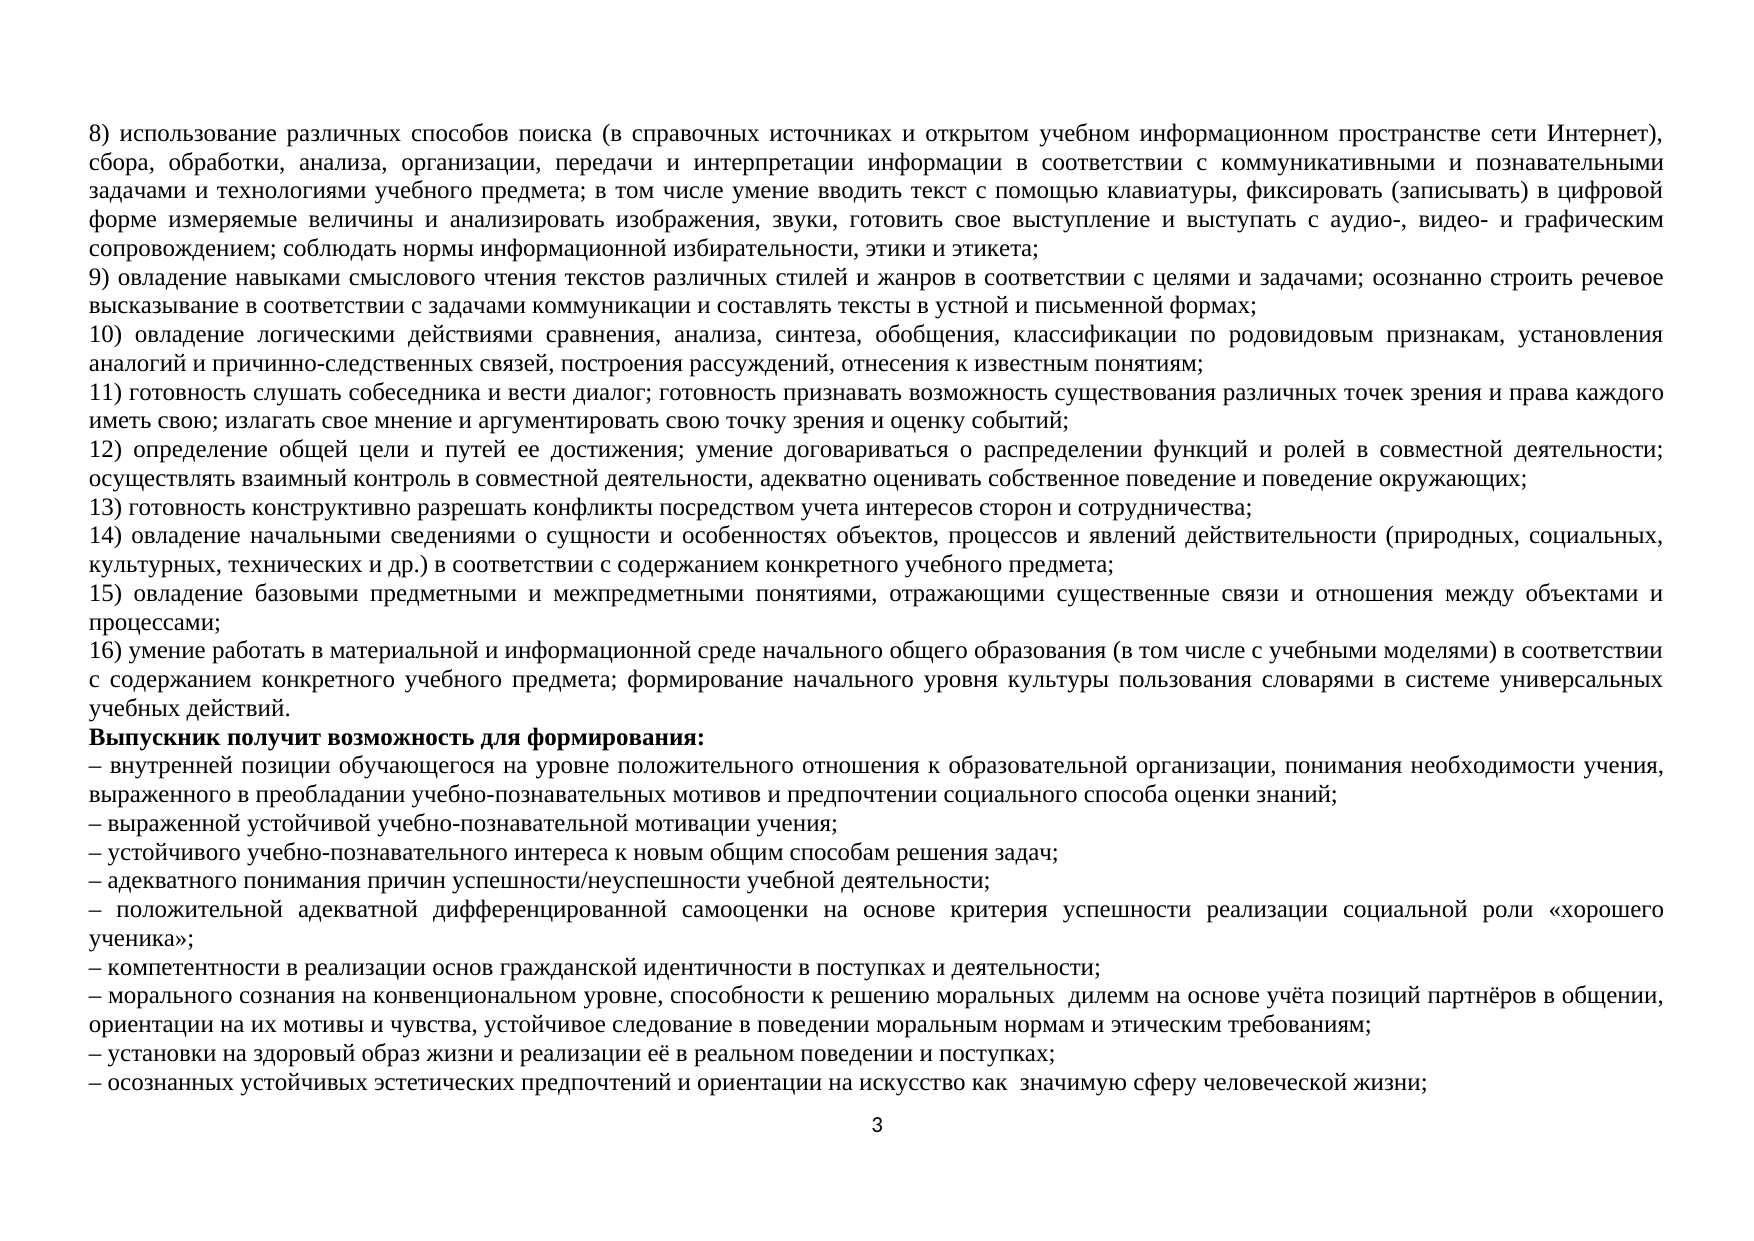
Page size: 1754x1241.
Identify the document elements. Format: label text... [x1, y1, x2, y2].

text 14) овладение начальными сведениями о сущности и особенностях объектов, процессов и явлений действительности (природных, социальных, культурных, технических и др.) в соответствии с содержанием конкретного учебного предмета; [89, 521, 1665, 578]
list – положительной адекватной дифференцированной самооценки на основе критерия успешности реализации социальной роли «хорошего ученика»; [89, 894, 1665, 952]
list – установки на здоровый образ жизни и реализации её в реальном поведении и поступках; [89, 1038, 1665, 1067]
text 16) умение работать в материальной и информационной среде начального общего образования (в том числе с учебными моделями) в соответствии с содержанием конкретного учебного предмета; формирование начального уровня культуры пользования словарями в системе универсальных учебных действий. [89, 636, 1665, 722]
list – компетентности в реализации основ гражданской идентичности в поступках и деятельности; [89, 952, 1665, 981]
text 15) овладение базовыми предметными и межпредметными понятиями, отражающими существенные связи и отношения между объектами и процессами; [89, 578, 1665, 636]
list – морального сознания на конвенциональном уровне, способности к решению моральных дилемм на основе учёта позиций партнёров в общении, ориентации на их мотивы и чувства, устойчивое следование в поведении моральным нормам и этическим требованиям; [89, 981, 1665, 1038]
list – адекватного понимания причин успешности/неуспешности учебной деятельности; [89, 866, 1665, 894]
text 11) готовность слушать собеседника и вести диалог; готовность признавать возможность существования различных точек зрения и права каждого иметь свою; излагать свое мнение и аргументировать свою точку зрения и оценку событий; [89, 377, 1665, 434]
text 8) использование различных способов поиска (в справочных источниках и открытом учебном информационном пространстве сети Интернет), сбора, обработки, анализа, организации, передачи и интерпретации информации в соответствии с коммуникативными и познавательными задачами и технологиями учебного предмета; в том числе умение вводить текст с помощью клавиатуры, фиксировать (записывать) в цифровой форме измеряемые величины и анализировать изображения, звуки, готовить свое выступление и выступать с аудио-, видео- и графическим сопровождением; соблюдать нормы информационной избирательности, этики и этикета; [89, 118, 1665, 262]
list – осознанных устойчивых эстетических предпочтений и ориентации на искусство как значимую сферу человеческой жизни; [89, 1067, 1665, 1096]
list – внутренней позиции обучающегося на уровне положительного отношения к образовательной организации, понимания необходимости учения, выраженного в преобладании учебно-познавательных мотивов и предпочтении социального способа оценки знаний; [89, 751, 1665, 808]
text 13) готовность конструктивно разрешать конфликты посредством учета интересов сторон и сотрудничества; [89, 492, 1665, 521]
list – выраженной устойчивой учебно-познавательной мотивации учения; [89, 808, 1665, 837]
text 12) определение общей цели и путей ее достижения; умение договариваться о распределении функций и ролей в совместной деятельности; осуществлять взаимный контроль в совместной деятельности, адекватно оценивать собственное поведение и поведение окружающих; [89, 434, 1665, 492]
text 9) овладение навыками смыслового чтения текстов различных стилей и жанров в соответствии с целями и задачами; осознанно строить речевое высказывание в соответствии с задачами коммуникации и составлять тексты в устной и письменной формах; [89, 262, 1665, 319]
list – устойчивого учебно-познавательного интереса к новым общим способам решения задач; [89, 837, 1665, 866]
text 10) овладение логическими действиями сравнения, анализа, синтеза, обобщения, классификации по родовидовым признакам, установления аналогий и причинно-следственных связей, построения рассуждений, отнесения к известным понятиям; [89, 319, 1665, 377]
text Выпускник получит возможность для формирования: [89, 722, 1665, 751]
